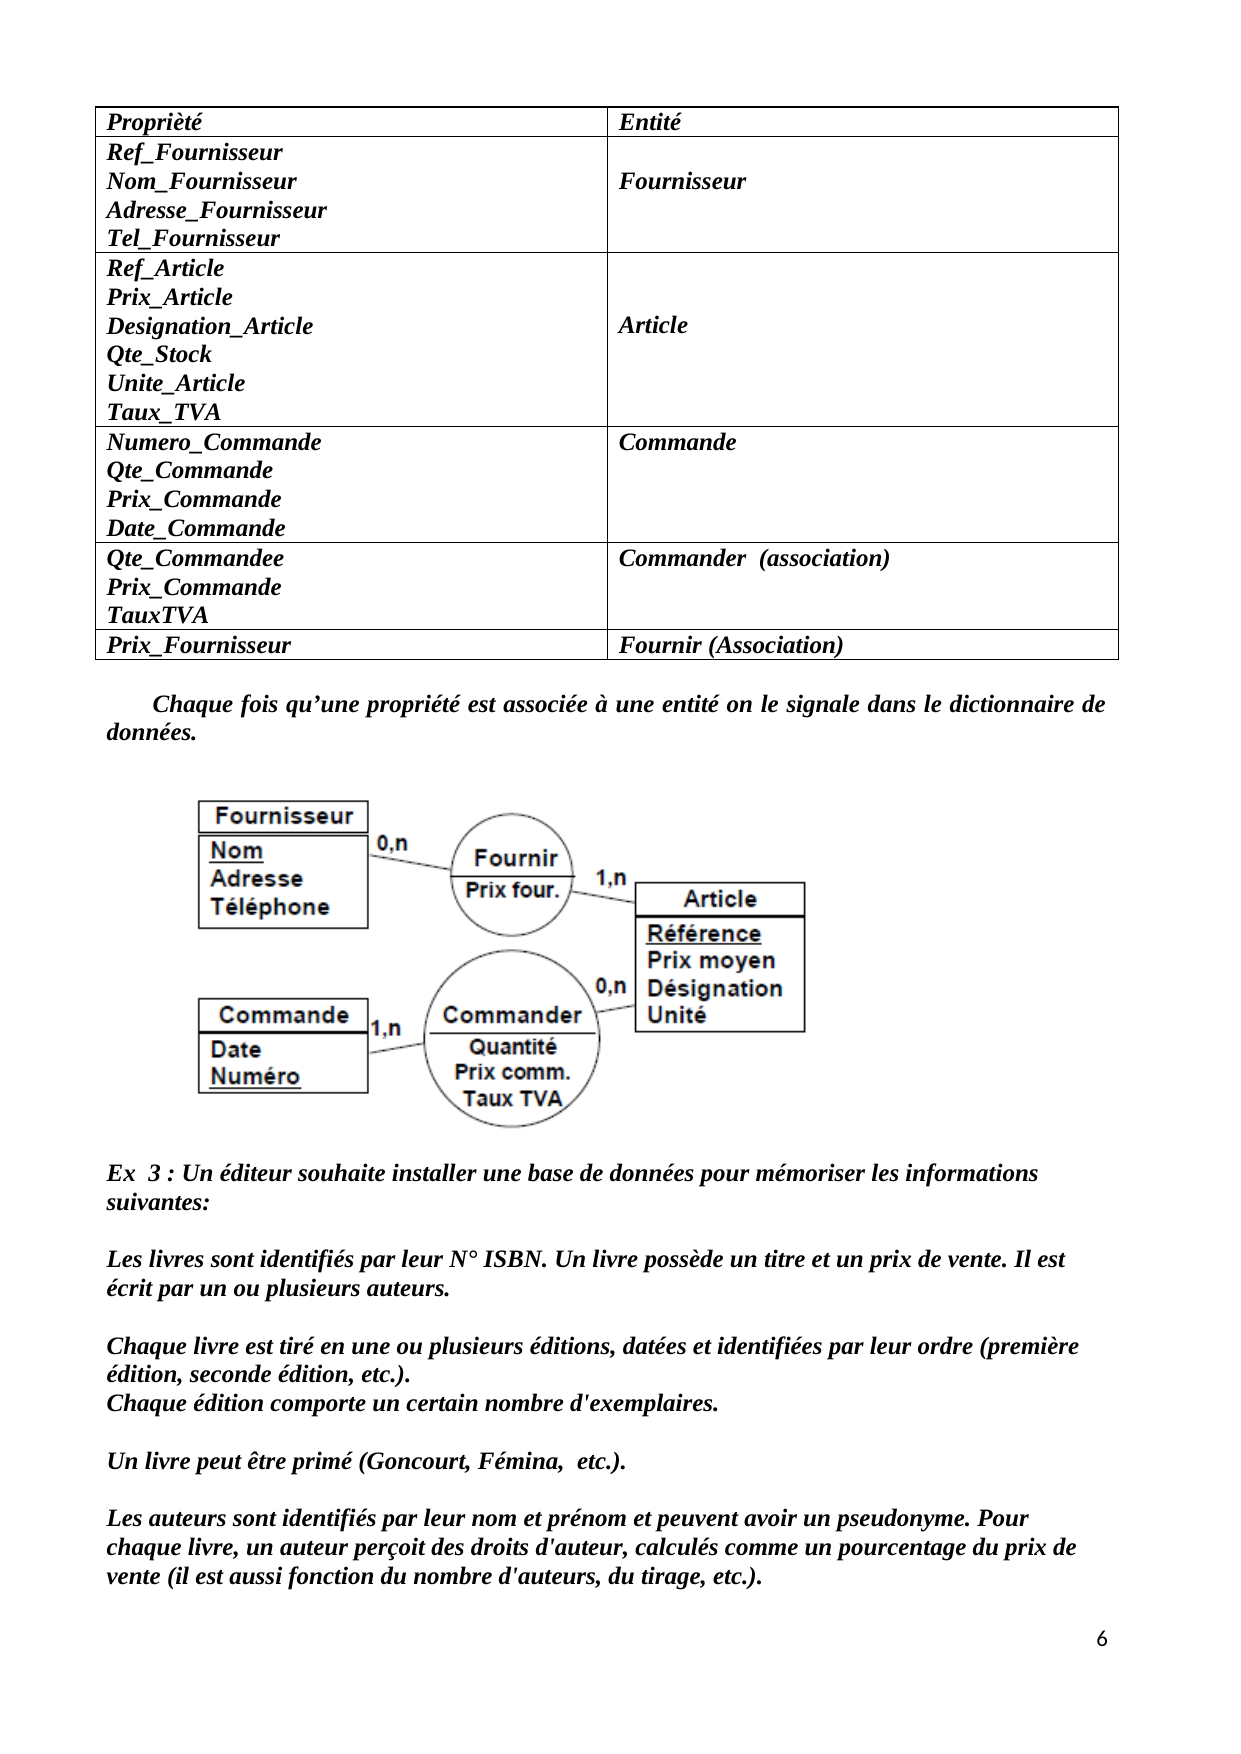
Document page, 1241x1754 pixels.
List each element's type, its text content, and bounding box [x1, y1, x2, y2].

table_header Proprièté [96, 108, 607, 136]
table_cell Fournir (Association) [608, 630, 1118, 659]
table_cell Qte_Commandee Prix_Commande TauxTVA [96, 543, 607, 629]
text Un livre peut être primé (Goncourt, Fémina, etc.). [106, 1446, 1107, 1474]
table_cell Ref_Article Prix_Article Designation_Article Qte_Stock Unite_Article Taux_TVA [96, 253, 607, 426]
table_cell Prix_Fournisseur [96, 630, 607, 659]
text Les livres sont identifiés par leur N° ISBN. Un livre possède un titre et un prix de vente. Il est écrit par un ou plusieurs auteurs. [106, 1244, 1107, 1302]
text Ex 3 : Un éditeur souhaite installer une base de données pour mémoriser les informations suivantes: [106, 1158, 1107, 1216]
table_cell Commander (association) [608, 543, 1118, 629]
text Les auteurs sont identifiés par leur nom et prénom et peuvent avoir un pseudonyme. Pour chaque livre, un auteur perçoit des droits d'auteur, calculés comme un pourcentage du prix de vente (il est aussi fonction du nombre d'auteurs, du tirage, etc.). [106, 1503, 1107, 1589]
table_cell Article [608, 253, 1118, 426]
table_cell Numero_Commande Qte_Commande Prix_Commande Date_Commande [96, 427, 607, 542]
text Chaque livre est tiré en une ou plusieurs éditions, datées et identifiées par leur ordre (première édition, seconde édition, etc.). [106, 1331, 1107, 1388]
picture [106, 775, 837, 1130]
table_cell Commande [608, 427, 1118, 542]
text Chaque fois qu’une propriété est associée à une entité on le signale dans le dictionnaire de données. [106, 689, 1107, 746]
table_cell Ref_Fournisseur Nom_Fournisseur Adresse_Fournisseur Tel_Fournisseur [96, 137, 607, 252]
table_header Entité [608, 108, 1118, 136]
table_cell Fournisseur [608, 137, 1118, 252]
text Chaque édition comporte un certain nombre d'exemplaires. [106, 1388, 1107, 1417]
